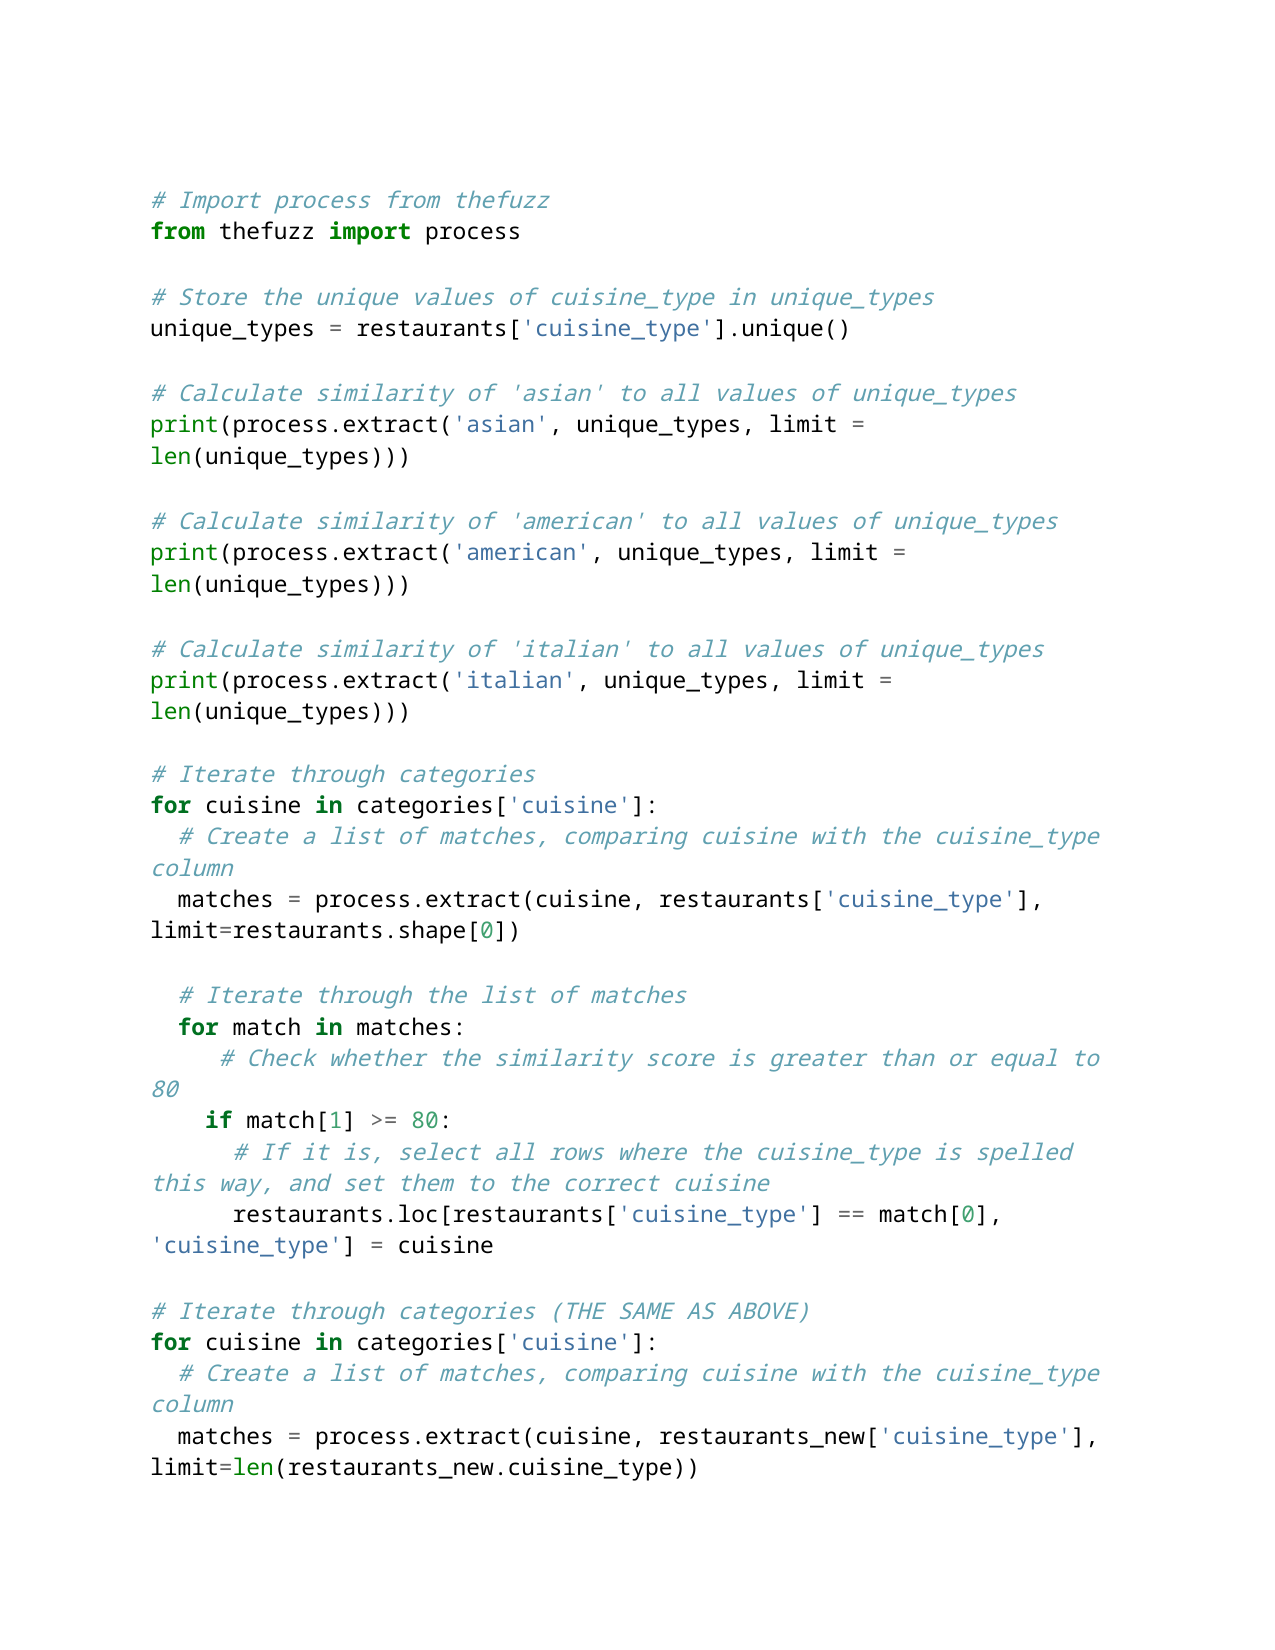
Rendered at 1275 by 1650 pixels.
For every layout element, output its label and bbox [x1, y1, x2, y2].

text [150, 150, 1125, 1482]
